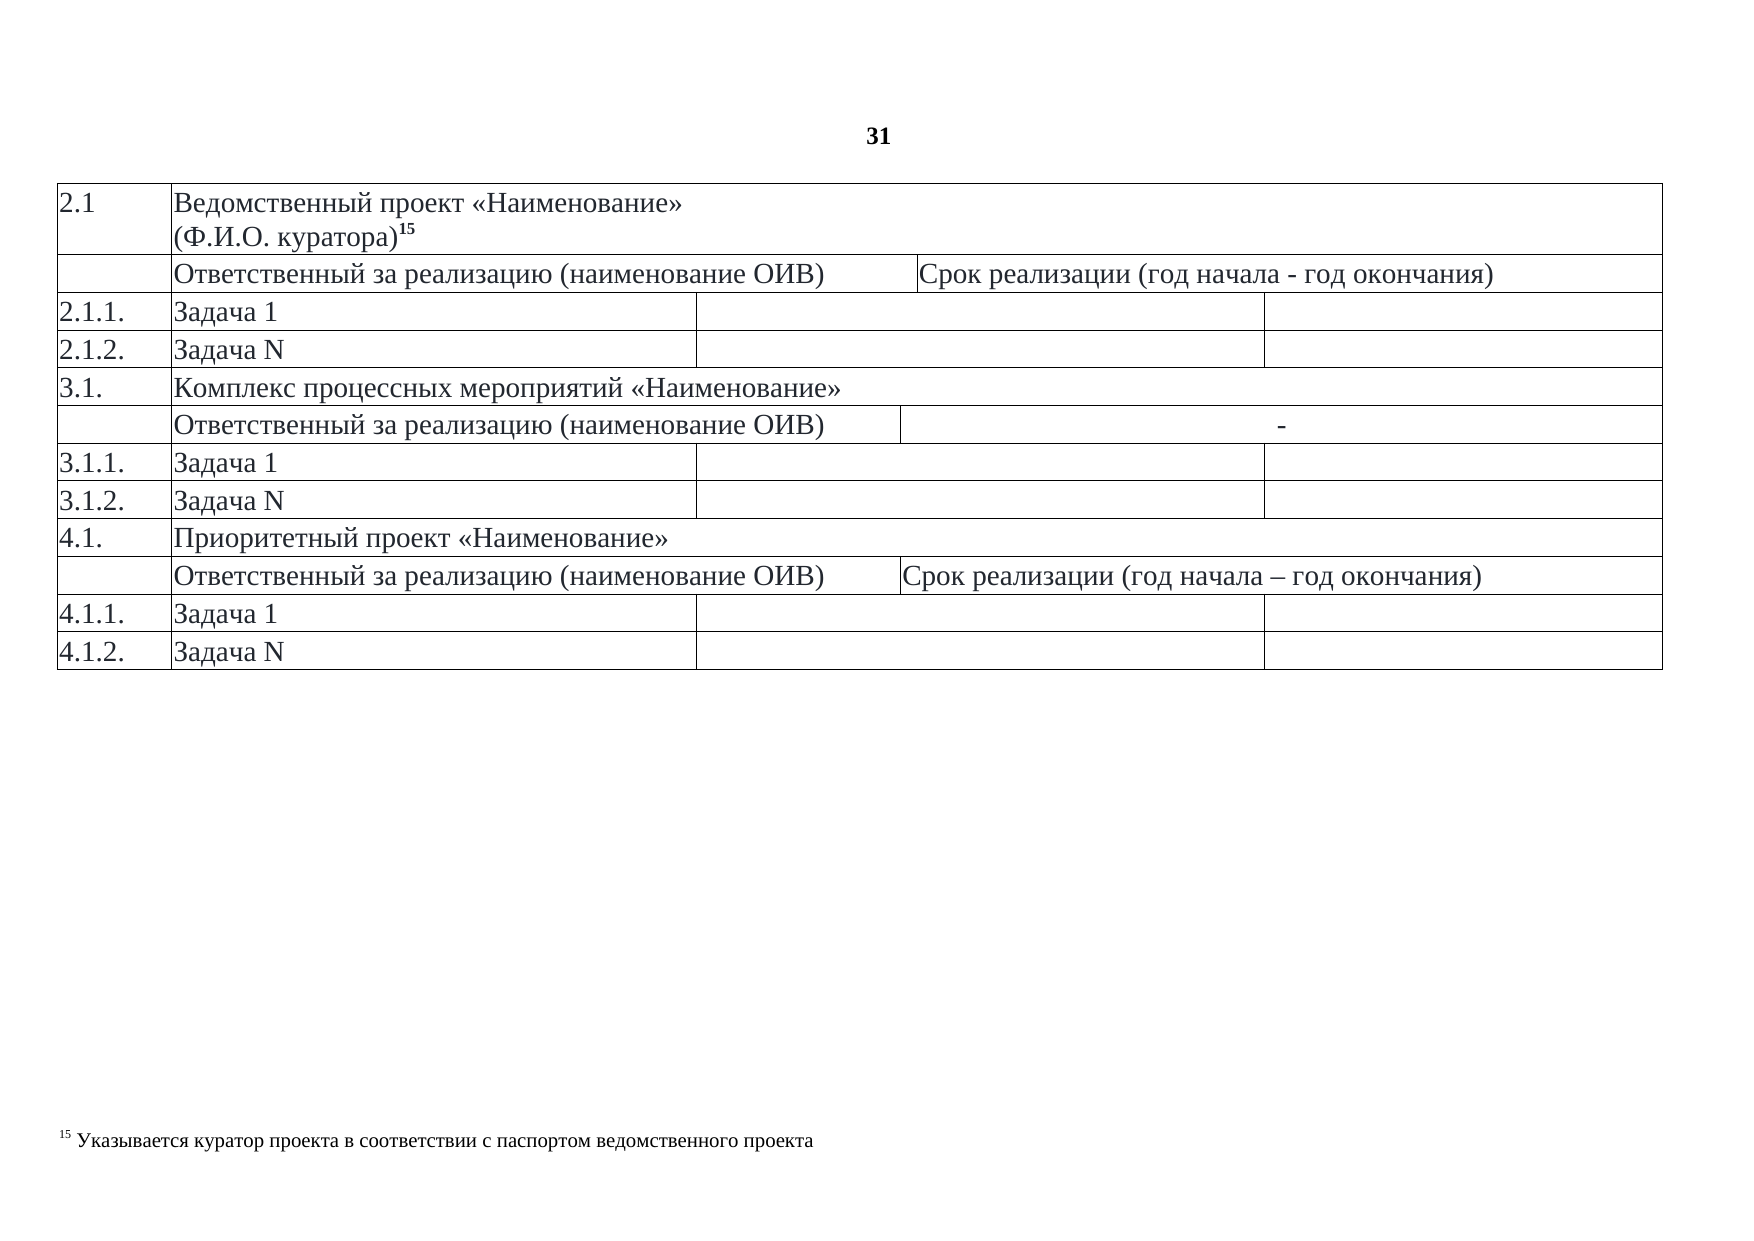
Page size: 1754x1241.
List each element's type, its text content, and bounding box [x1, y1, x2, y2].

table_cell [697, 595, 1264, 631]
table_cell 4.1. [58, 519, 171, 556]
table_cell 3.1.1. [58, 444, 171, 480]
table_cell [1265, 632, 1662, 669]
table_cell [58, 255, 171, 292]
table_cell [1265, 293, 1662, 329]
table_cell Комплекс процессных мероприятий «Наименование» [172, 368, 1662, 405]
table_cell [1265, 481, 1662, 518]
table_cell 4.1.2. [58, 632, 171, 669]
table_cell [697, 331, 1264, 367]
table_cell 2.1 [58, 184, 171, 254]
table_cell Задача N [172, 481, 696, 518]
table_cell Ответственный за реализацию (наименование ОИВ) [172, 557, 900, 593]
table_cell Задача 1 [172, 444, 696, 480]
table_cell Срок реализации (год начала - год окончания) [918, 255, 1662, 292]
table_cell [58, 406, 171, 443]
table_cell Задача 1 [172, 595, 696, 631]
table_cell [1265, 331, 1662, 367]
table_cell 2.1.2. [58, 331, 171, 367]
table_cell [697, 632, 1264, 669]
table_cell Ответственный за реализацию (наименование ОИВ) [172, 255, 917, 292]
table_cell 4.1.1. [58, 595, 171, 631]
table_cell Ответственный за реализацию (наименование ОИВ) [172, 406, 900, 443]
table_cell [697, 444, 1264, 480]
table_cell Задача N [172, 632, 696, 669]
table_cell 2.1.1. [58, 293, 171, 329]
table_cell Срок реализации (год начала – год окончания) [901, 557, 1662, 593]
table_cell 3.1. [58, 368, 171, 405]
table_cell Задача 1 [172, 293, 696, 329]
table_cell - [901, 406, 1662, 443]
table_cell [58, 557, 171, 593]
table_cell Ведомственный проект «Наименование» (Ф.И.О. куратора) [172, 184, 1662, 254]
table_cell [1265, 444, 1662, 480]
table_cell [697, 293, 1264, 329]
table_cell [697, 481, 1264, 518]
table_cell [1265, 595, 1662, 631]
table_cell Приоритетный проект «Наименование» [172, 519, 1662, 556]
table_cell 3.1.2. [58, 481, 171, 518]
table_cell Задача N [172, 331, 696, 367]
